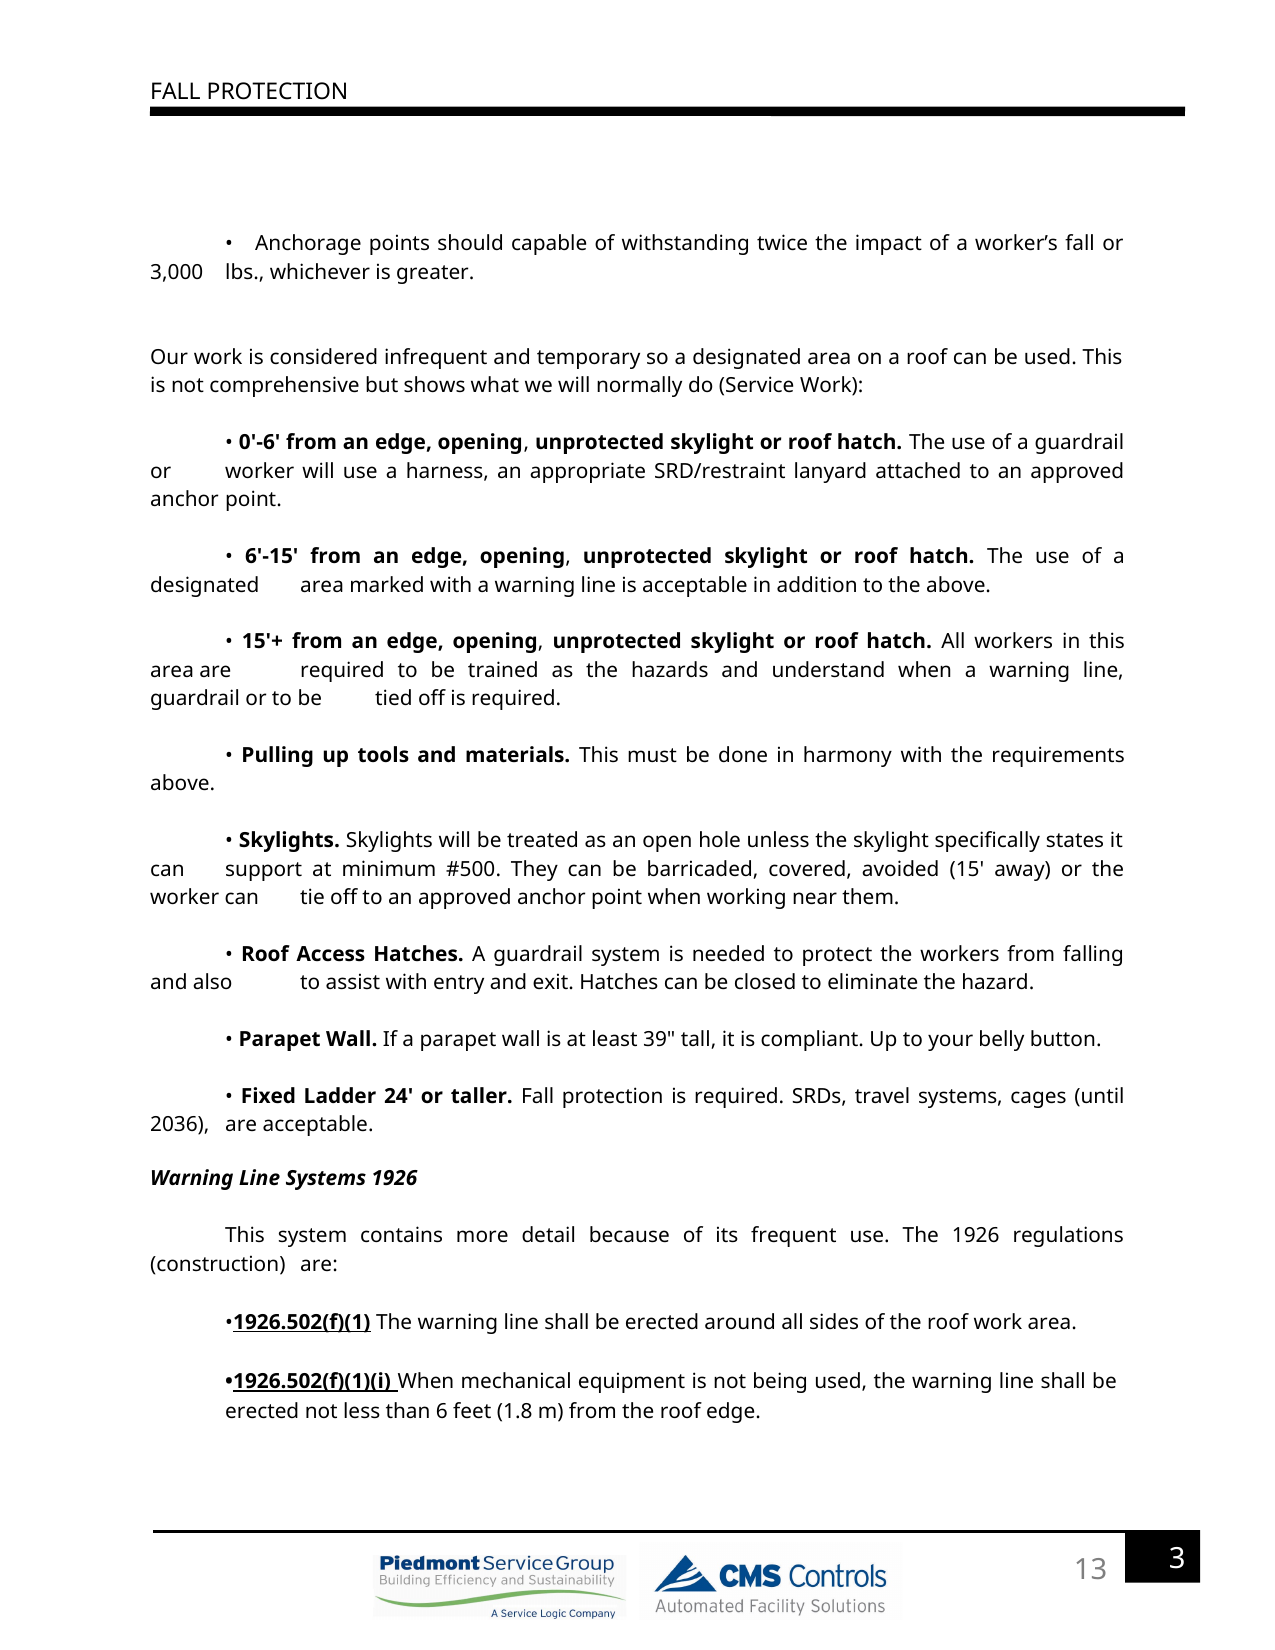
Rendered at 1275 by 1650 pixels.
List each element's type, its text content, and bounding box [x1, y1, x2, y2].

picture [638, 1542, 903, 1620]
text • 15'+ from an edge, opening, unprotected skylight or roof hatch. All workers in this area are required to be trained as the hazards and understand when a warning line, guardrail or to be tied off is required. [150, 627, 1125, 712]
text •1926.502(f)(1) The warning line shall be erected around all sides of the roof work area. [150, 1306, 1125, 1335]
text • Parapet Wall. If a parapet wall is at least 39" tall, it is compliant. Up to your belly button. [150, 1024, 1125, 1053]
text • Anchorage points should capable of withstanding twice the impact of a worker’s fall or 3,000 lbs., whichever is greater. [150, 228, 1125, 285]
text Our work is considered infrequent and temporary so a designated area on a roof can be used. This is not comprehensive but shows what we will normally do (Service Work): [150, 342, 1125, 399]
text • Skylights. Skylights will be treated as an open hole unless the skylight specifically states it can support at minimum #500. They can be barricaded, covered, avoided (15' away) or the worker can tie off to an approved anchor point when working near them. [150, 825, 1125, 911]
text • Roof Access Hatches. A guardrail system is needed to protect the workers from falling and also to assist with entry and exit. Hatches can be closed to eliminate the hazard. [150, 939, 1125, 996]
text • Pulling up tools and materials. This must be done in harmony with the requirements above. [150, 740, 1125, 797]
text Warning Line Systems 1926 [150, 1163, 1125, 1192]
text • 0'-6' from an edge, opening, unprotected skylight or roof hatch. The use of a guardrail or worker will use a harness, an appropriate SRD/restraint lanyard attached to an approved anchor point. [150, 427, 1125, 513]
text •1926.502(f)(1)(i) When mechanical equipment is not being used, the warning line shall be erected not less than 6 feet (1.8 m) from the roof edge. [150, 1365, 1125, 1424]
picture [372, 1555, 627, 1620]
text This system contains more detail because of its frequent use. The 1926 regulations (construction) are: [150, 1220, 1125, 1277]
text • Fixed Ladder 24' or taller. Fall protection is required. SRDs, travel systems, cages (until 2036), are acceptable. [150, 1081, 1125, 1138]
text • 6'-15' from an edge, opening, unprotected skylight or roof hatch. The use of a designated area marked with a warning line is acceptable in addition to the above. [150, 541, 1125, 598]
